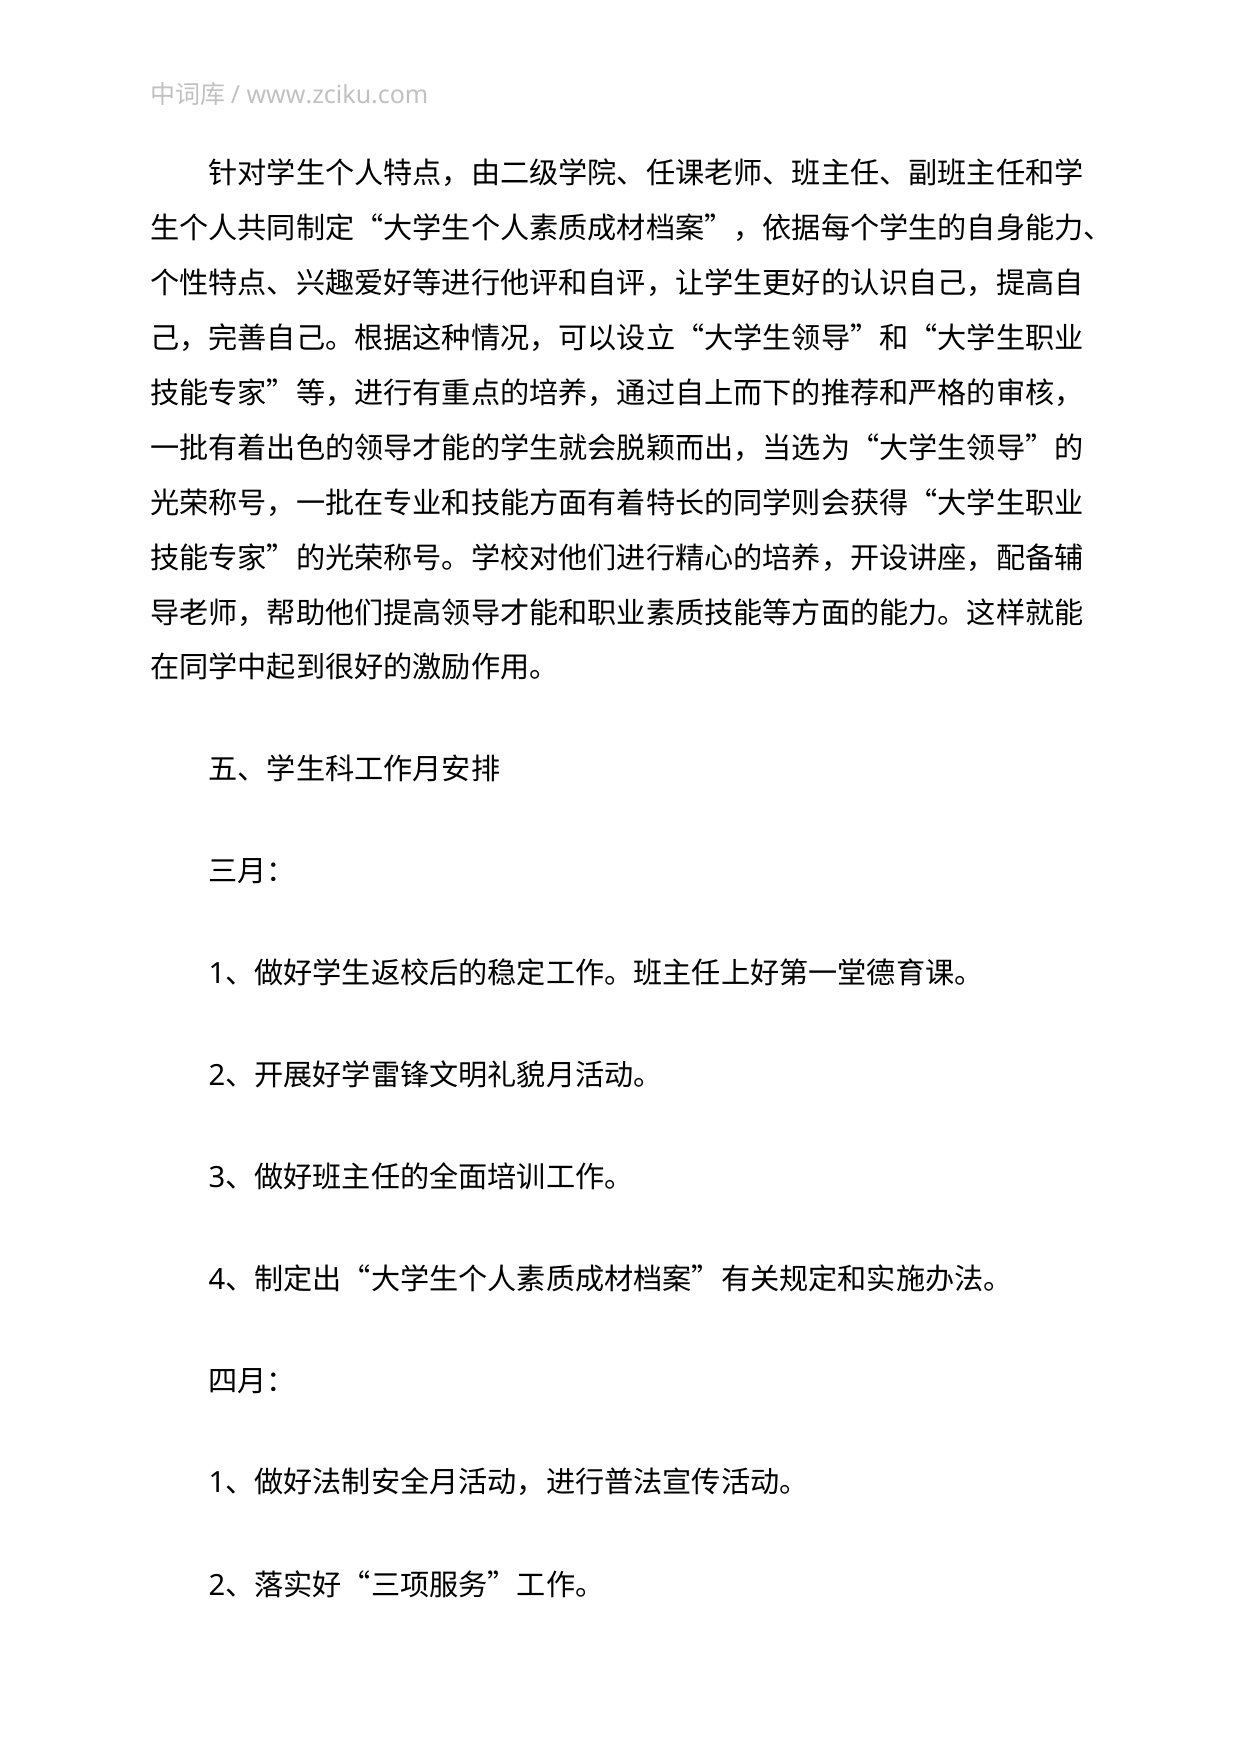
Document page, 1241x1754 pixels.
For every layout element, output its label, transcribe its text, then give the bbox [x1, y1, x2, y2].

text 4、制定出“大学生个人素质成材档案”有关规定和实施办法。 [150, 1255, 1090, 1298]
text 四月： [150, 1357, 1090, 1399]
text 五、学生科工作月安排 [150, 746, 1090, 788]
text 2、落实好“三项服务”工作。 [150, 1561, 1090, 1603]
text 针对学生个人特点，由二级学院、任课老师、班主任、副班主任和学生个人共同制定“大学生个人素质成材档案”，依据每个学生的自身能力、个性特点、兴趣爱好等进行他评和自评，让学生更好的认识自己，提高自己，完善自己。根据这种情况，可以设立“大学生领导”和“大学生职业技能专家”等，进行有重点的培养，通过自上而下的推荐和严格的审核，一批有着出色的领导才能的学生就会脱颖而出，当选为“大学生领导”的光荣称号，一批在专业和技能方面有着特长的同学则会获得“大学生职业技能专家”的光荣称号。学校对他们进行精心的培养，开设讲座，配备辅导老师，帮助他们提高领导才能和职业素质技能等方面的能力。这样就能在同学中起到很好的激励作用。 [150, 150, 1090, 686]
text 1、做好法制安全月活动，进行普法宣传活动。 [150, 1459, 1090, 1501]
text 3、做好班主任的全面培训工作。 [150, 1153, 1090, 1196]
text 三月： [150, 848, 1090, 890]
text 1、做好学生返校后的稳定工作。班主任上好第一堂德育课。 [150, 949, 1090, 992]
text 2、开展好学雷锋文明礼貌月活动。 [150, 1051, 1090, 1094]
